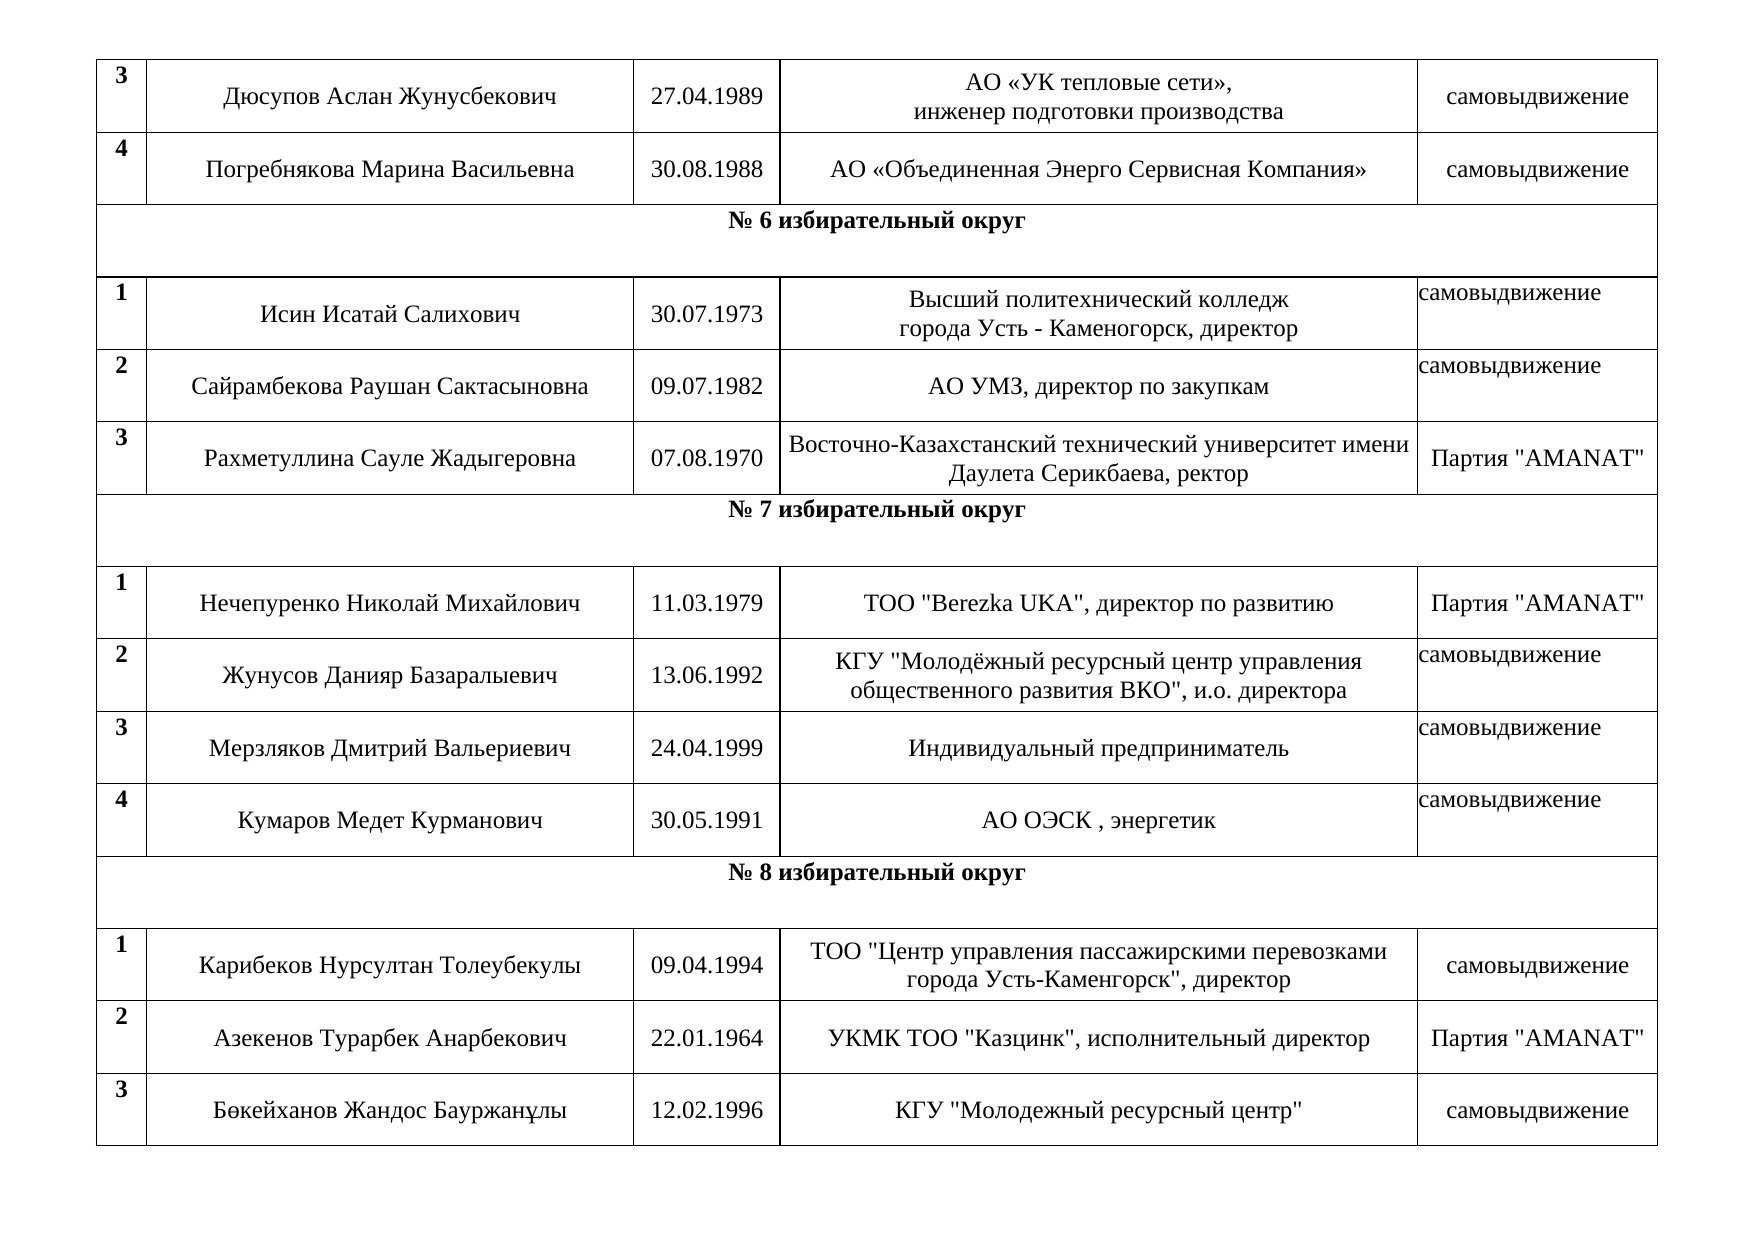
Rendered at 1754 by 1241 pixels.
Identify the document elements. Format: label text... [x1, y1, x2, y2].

table_cell 07.08.1970 [634, 422, 779, 493]
table_cell 1 [97, 278, 146, 349]
table_cell АО ОЭСК , энергетик [781, 784, 1417, 856]
table_cell КГУ "Молодёжный ресурсный центр управления общественного развития ВКО", и.о. директора [781, 639, 1417, 711]
table_cell Погребнякова Марина Васильевна [147, 133, 633, 204]
table_cell самовыдвижение [1418, 350, 1657, 421]
table_cell Карибеков Нурсултан Толеубекулы [147, 929, 633, 1000]
table_cell ТОО "Berezka UKA", директор по развитию [781, 567, 1417, 638]
table_cell 27.04.1989 [634, 60, 779, 132]
table_cell 3 [97, 712, 146, 783]
table_cell самовыдвижение [1418, 278, 1657, 349]
table_cell АО УМЗ, директор по закупкам [781, 350, 1417, 421]
table_cell Бөкейханов Жандос Бауржанұлы [147, 1074, 633, 1145]
table_cell Дюсупов Аслан Жунусбекович [147, 60, 633, 132]
table_cell Рахметуллина Сауле Жадыгеровна [147, 422, 633, 493]
table_cell 2 [97, 1001, 146, 1073]
table_cell 30.08.1988 [634, 133, 779, 204]
table_cell самовыдвижение [1418, 639, 1657, 711]
table_cell Партия "AMANAT" [1418, 567, 1657, 638]
table_cell 30.07.1973 [634, 278, 779, 349]
table_cell 4 [97, 133, 146, 204]
table_cell 30.05.1991 [634, 784, 779, 856]
table_cell Сайрамбекова Раушан Сактасыновна [147, 350, 633, 421]
table_cell 2 [97, 350, 146, 421]
table_cell Мерзляков Дмитрий Вальериевич [147, 712, 633, 783]
table_cell УКМК ТОО "Казцинк", исполнительный директор [781, 1001, 1417, 1073]
table_cell 3 [97, 1074, 146, 1145]
table_cell 22.01.1964 [634, 1001, 779, 1073]
table_cell АО «Объединенная Энерго Сервисная Компания» [781, 133, 1417, 204]
table_cell 09.04.1994 [634, 929, 779, 1000]
table_cell 2 [97, 639, 146, 711]
table_cell 3 [97, 422, 146, 493]
table_cell 3 [97, 60, 146, 132]
table_cell 1 [97, 929, 146, 1000]
table_cell самовыдвижение [1418, 929, 1657, 1000]
table_cell № 7 избирательный округ [97, 495, 1657, 566]
table_cell Нечепуренко Николай Михайлович [147, 567, 633, 638]
table_cell № 8 избирательный округ [97, 857, 1657, 928]
table_cell Восточно-Казахстанский технический университет имени Даулета Серикбаева, ректор [781, 422, 1417, 493]
table_cell самовыдвижение [1418, 133, 1657, 204]
table_cell 13.06.1992 [634, 639, 779, 711]
table_cell АО «УК тепловые сети», инженер подготовки производства [781, 60, 1417, 132]
table_cell Партия "AMANAT" [1418, 1001, 1657, 1073]
table_cell ТОО "Центр управления пассажирскими перевозками города Усть-Каменгорск", директор [781, 929, 1417, 1000]
table_cell КГУ "Молодежный ресурсный центр" [781, 1074, 1417, 1145]
table_cell Высший политехнический колледж города Усть - Каменогорск, директор [781, 278, 1417, 349]
table_cell самовыдвижение [1418, 1074, 1657, 1145]
table_cell Индивидуальный предприниматель [781, 712, 1417, 783]
table_cell Кумаров Медет Курманович [147, 784, 633, 856]
table_cell 4 [97, 784, 146, 856]
table_cell 24.04.1999 [634, 712, 779, 783]
table_cell Партия "AMANAT" [1418, 422, 1657, 493]
table_cell Исин Исатай Салихович [147, 278, 633, 349]
table_cell самовыдвижение [1418, 712, 1657, 783]
table_cell самовыдвижение [1418, 60, 1657, 132]
table_cell Жунусов Данияр Базаралыевич [147, 639, 633, 711]
table_cell Азекенов Турарбек Анарбекович [147, 1001, 633, 1073]
table_cell самовыдвижение [1418, 784, 1657, 856]
table_cell № 6 избирательный округ [97, 205, 1657, 276]
table_cell 1 [97, 567, 146, 638]
table_cell 11.03.1979 [634, 567, 779, 638]
table_cell 12.02.1996 [634, 1074, 779, 1145]
table_cell 09.07.1982 [634, 350, 779, 421]
